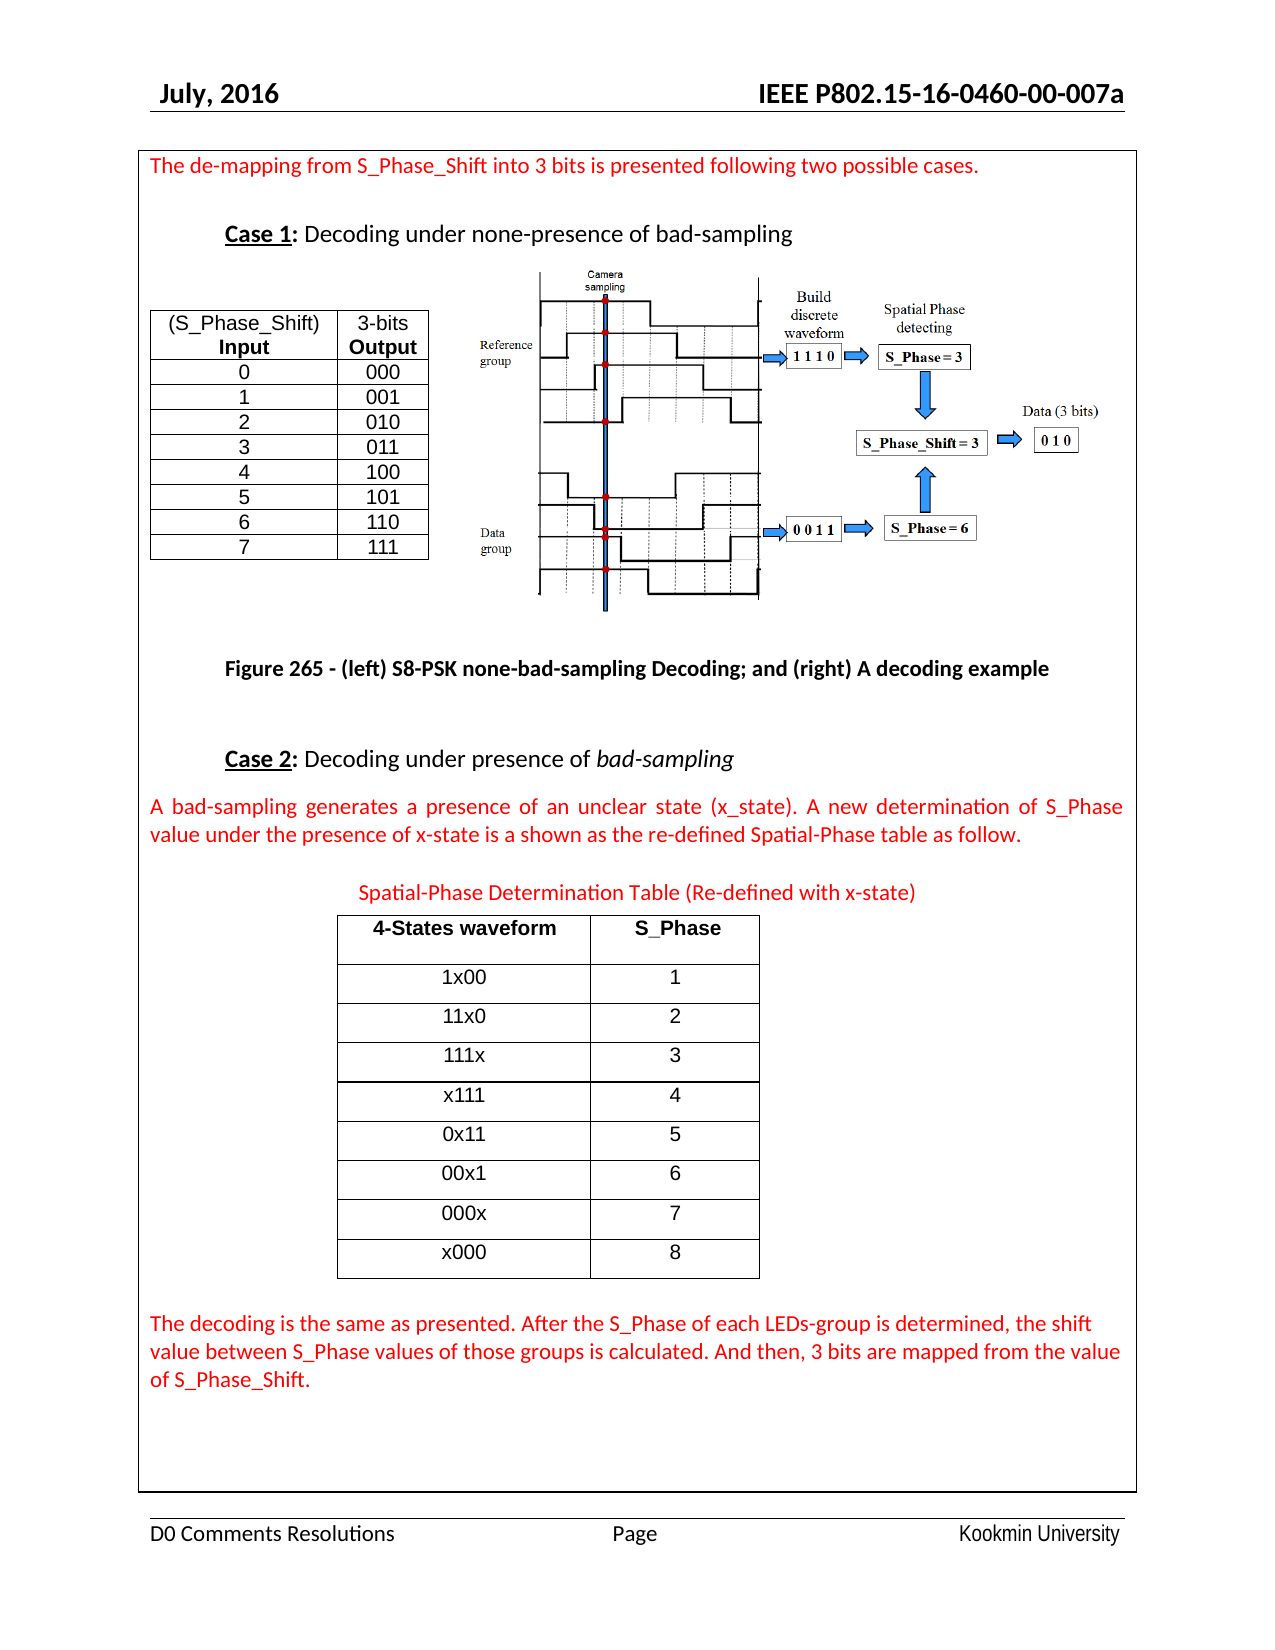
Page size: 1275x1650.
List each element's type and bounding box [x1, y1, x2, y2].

table_cell [139, 151, 1136, 1491]
